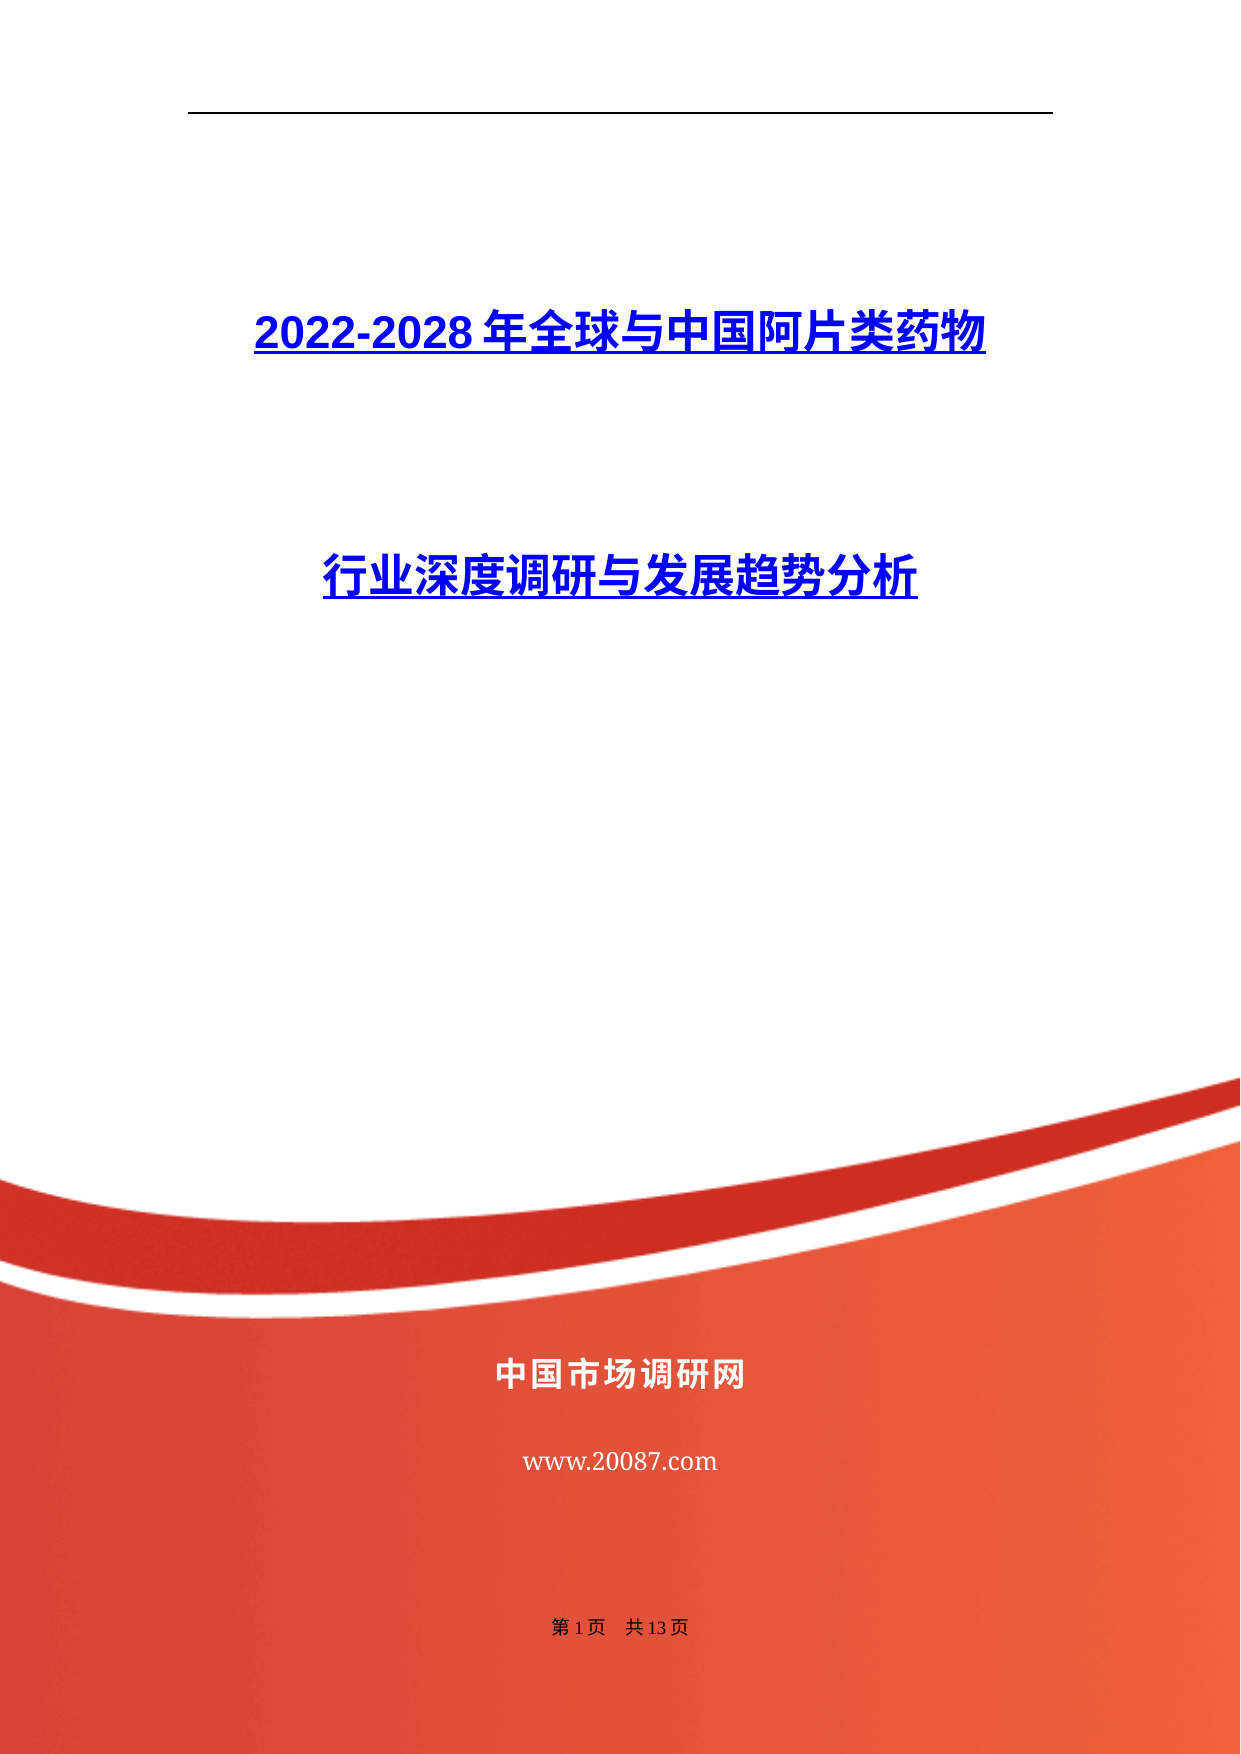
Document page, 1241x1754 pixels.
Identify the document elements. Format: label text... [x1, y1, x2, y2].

table_header 2022-2028年全球与中国阿片类药物行业深度调研与发展趋势分析 [188, 207, 1053, 773]
subtitle 中国市场调研网 [187, 1339, 1053, 1404]
picture [0, 1006, 1241, 1754]
text www.20087.com [187, 1428, 1053, 1493]
